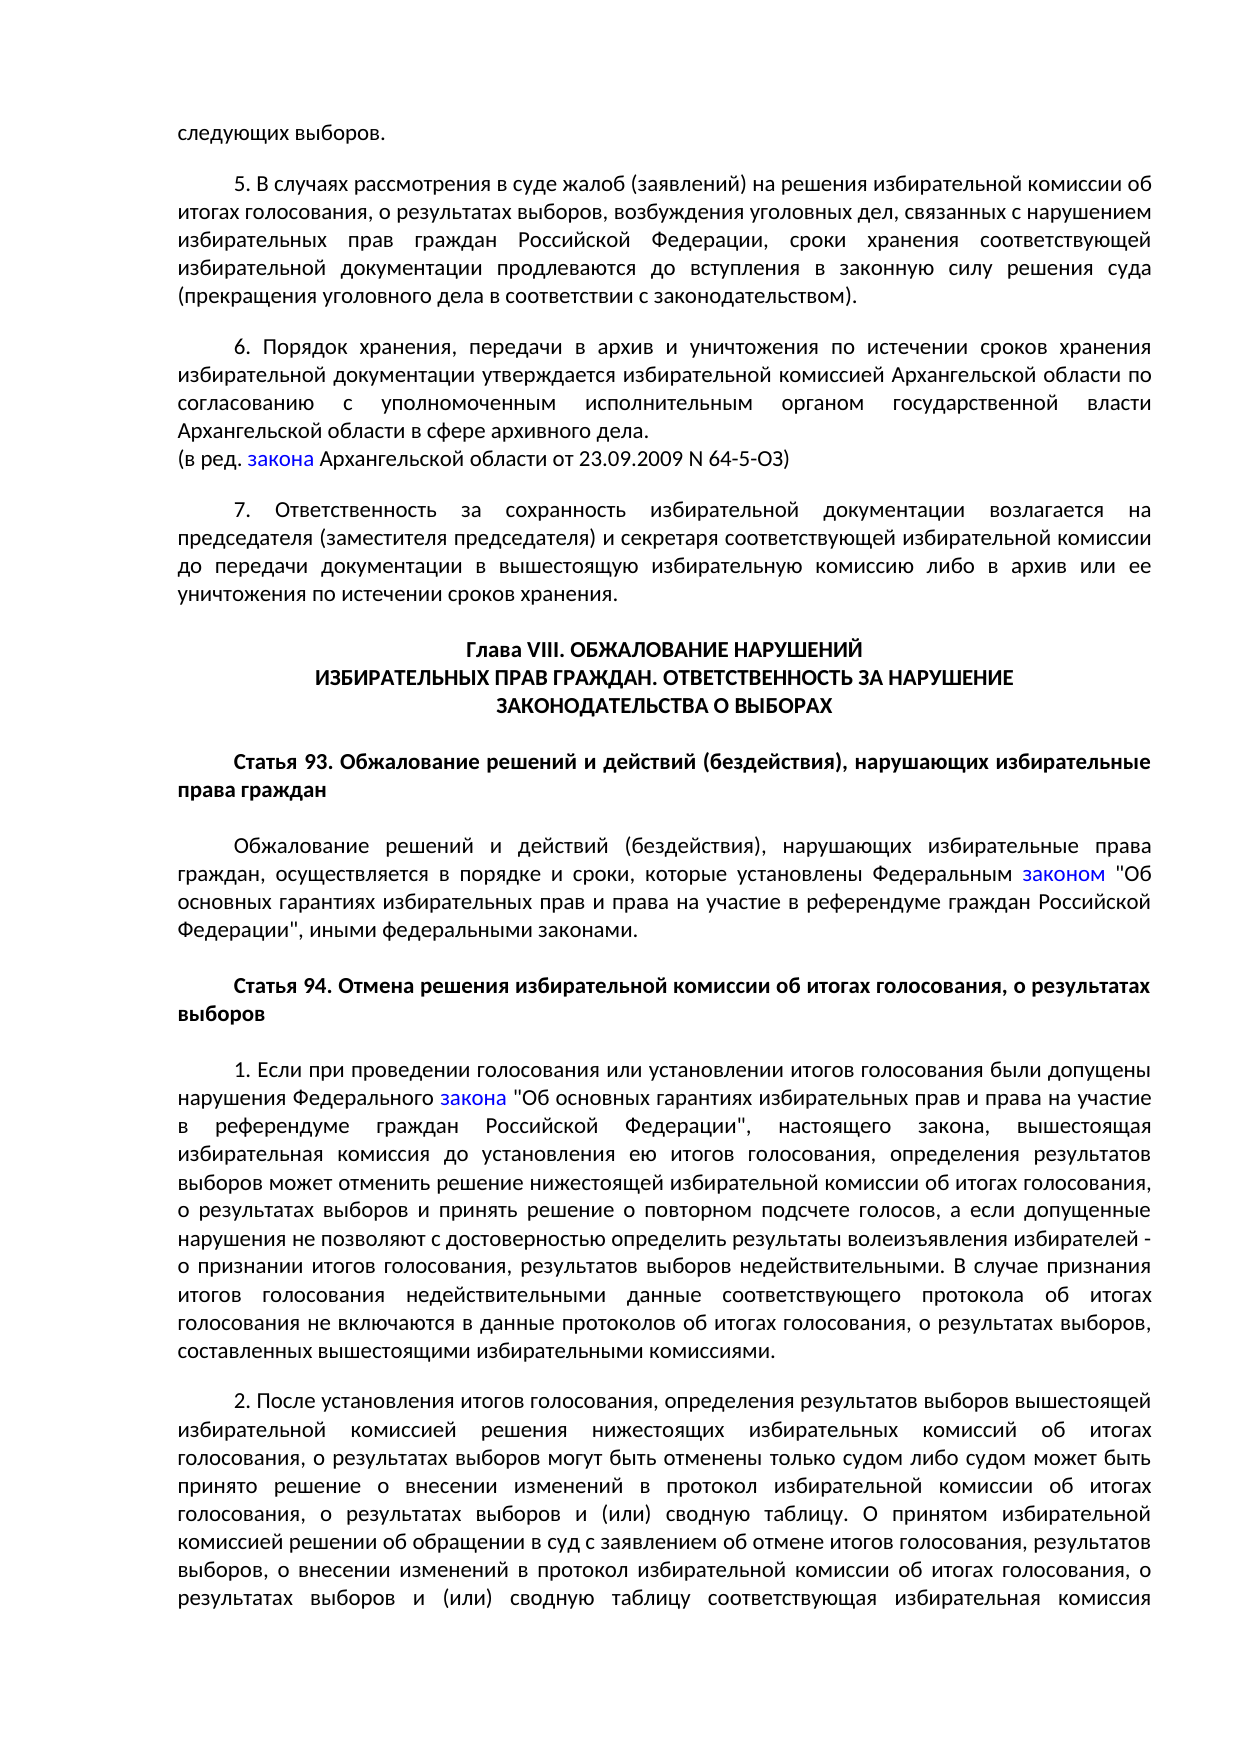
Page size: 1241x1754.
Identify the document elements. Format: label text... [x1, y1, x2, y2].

text Обжалование решений и действий (бездействия), нарушающих избирательные права граждан, осуществляется в порядке и сроки, которые установлены Федеральным законом "Об основных гарантиях избирательных прав и права на участие в референдуме граждан Российской Федерации", иными федеральными законами. [177, 831, 1152, 943]
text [177, 1387, 1152, 1611]
text 5. В случаях рассмотрения в суде жалоб (заявлений) на решения избирательной комиссии об итогах голосования, о результатах выборов, возбуждения уголовных дел, связанных с нарушением избирательных прав граждан Российской Федерации, сроки хранения соответствующей избирательной документации продлеваются до вступления в законную силу решения суда (прекращения уголовного дела в соответствии с законодательством). [177, 169, 1152, 309]
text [177, 118, 1152, 146]
title Статья 94. Отмена решения избирательной комиссии об итогах голосования, о результатах выборов [177, 971, 1152, 1027]
title Статья 93. Обжалование решений и действий (бездействия), нарушающих избирательные права граждан [177, 747, 1152, 803]
text 6. Порядок хранения, передачи в архив и уничтожения по истечении сроков хранения избирательной документации утверждается избирательной комиссией Архангельской области по согласованию с уполномоченным исполнительным органом государственной власти Архангельской области в сфере архивного дела. [177, 332, 1152, 444]
text 1. Если при проведении голосования или установлении итогов голосования были допущены нарушения Федерального закона "Об основных гарантиях избирательных прав и права на участие в референдуме граждан Российской Федерации", настоящего закона, вышестоящая избирательная комиссия до установления ею итогов голосования, определения результатов выборов может отменить решение нижестоящей избирательной комиссии об итогах голосования, о результатах выборов и принять решение о повторном подсчете голосов, а если допущенные нарушения не позволяют с достоверностью определить результаты волеизъявления избирателей - о признании итогов голосования, результатов выборов недействительными. В случае признания итогов голосования недействительными данные соответствующего протокола об итогах голосования не включаются в данные протоколов об итогах голосования, о результатах выборов, составленных вышестоящими избирательными комиссиями. [177, 1056, 1152, 1364]
text (в ред. закона Архангельской области от 23.09.2009 N 64-5-ОЗ) [177, 444, 1152, 472]
title Глава VIII. ОБЖАЛОВАНИЕ НАРУШЕНИЙ [177, 635, 1152, 663]
title ЗАКОНОДАТЕЛЬСТВА О ВЫБОРАХ [177, 691, 1152, 719]
text 7. Ответственность за сохранность избирательной документации возлагается на председателя (заместителя председателя) и секретаря соответствующей избирательной комиссии до передачи документации в вышестоящую избирательную комиссию либо в архив или ее уничтожения по истечении сроков хранения. [177, 495, 1152, 607]
title ИЗБИРАТЕЛЬНЫХ ПРАВ ГРАЖДАН. ОТВЕТСТВЕННОСТЬ ЗА НАРУШЕНИЕ [177, 663, 1152, 691]
